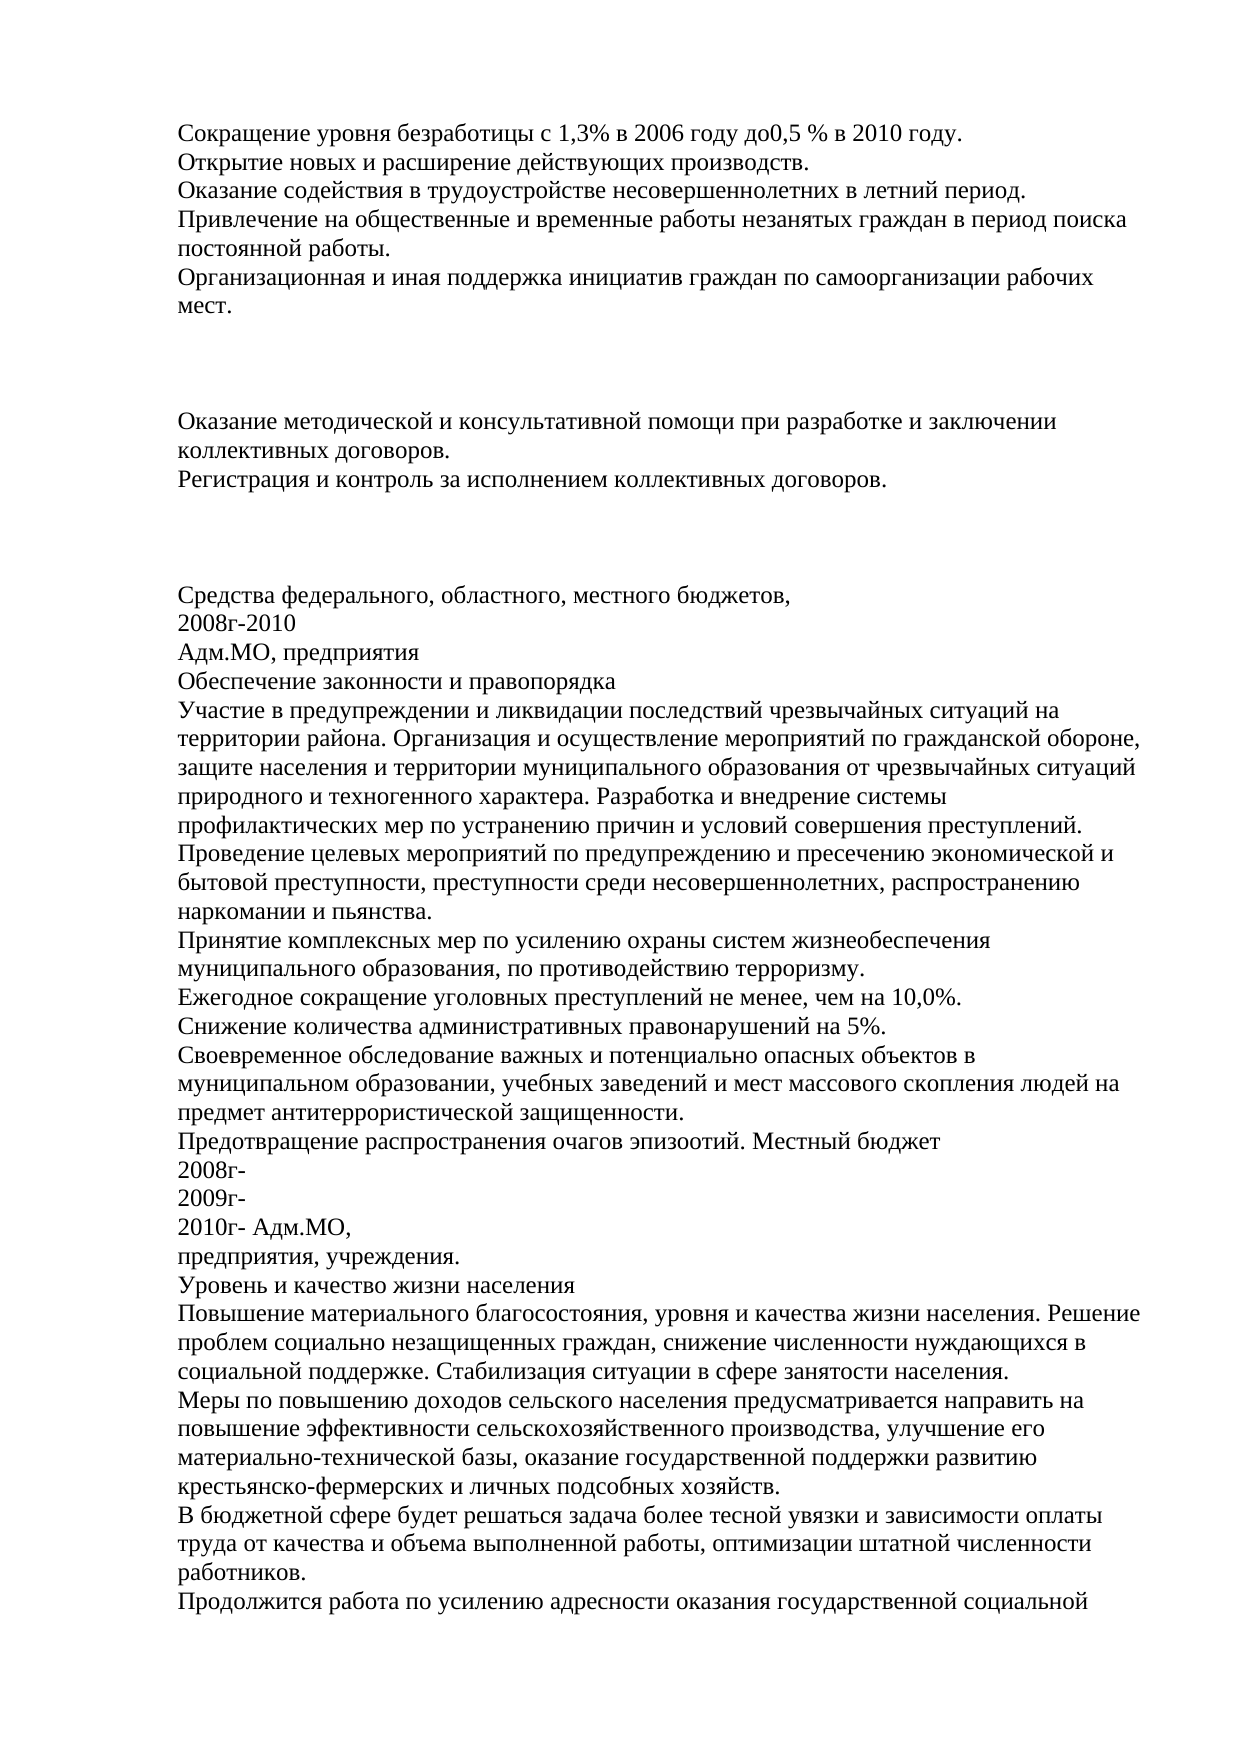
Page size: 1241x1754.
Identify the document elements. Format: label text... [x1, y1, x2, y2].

text Оказание методической и консультативной помощи при разработке и заключении коллективных договоров. Регистрация и контроль за исполнением коллективных договоров. [177, 406, 1152, 493]
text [177, 118, 1152, 319]
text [177, 580, 1152, 1615]
